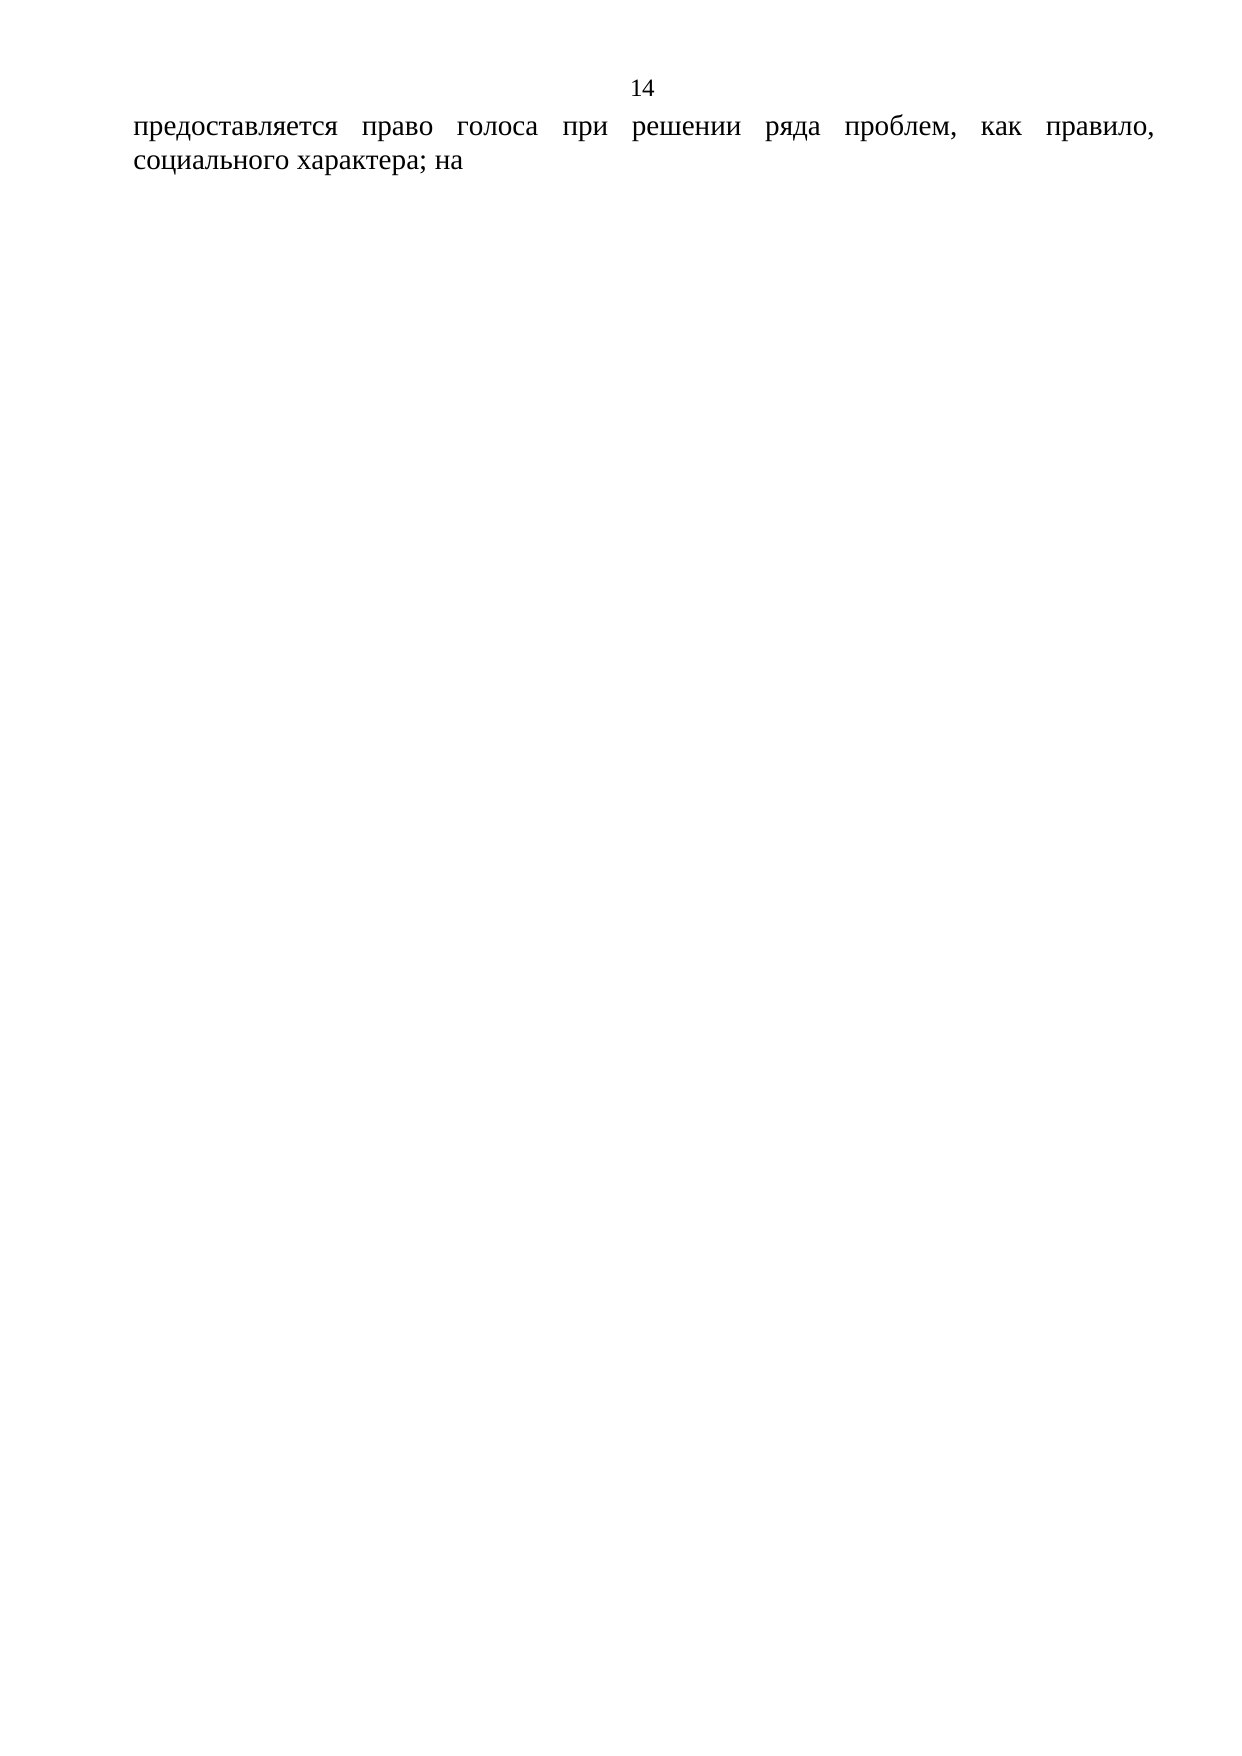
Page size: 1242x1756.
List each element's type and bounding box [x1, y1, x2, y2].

text [133, 108, 1155, 175]
